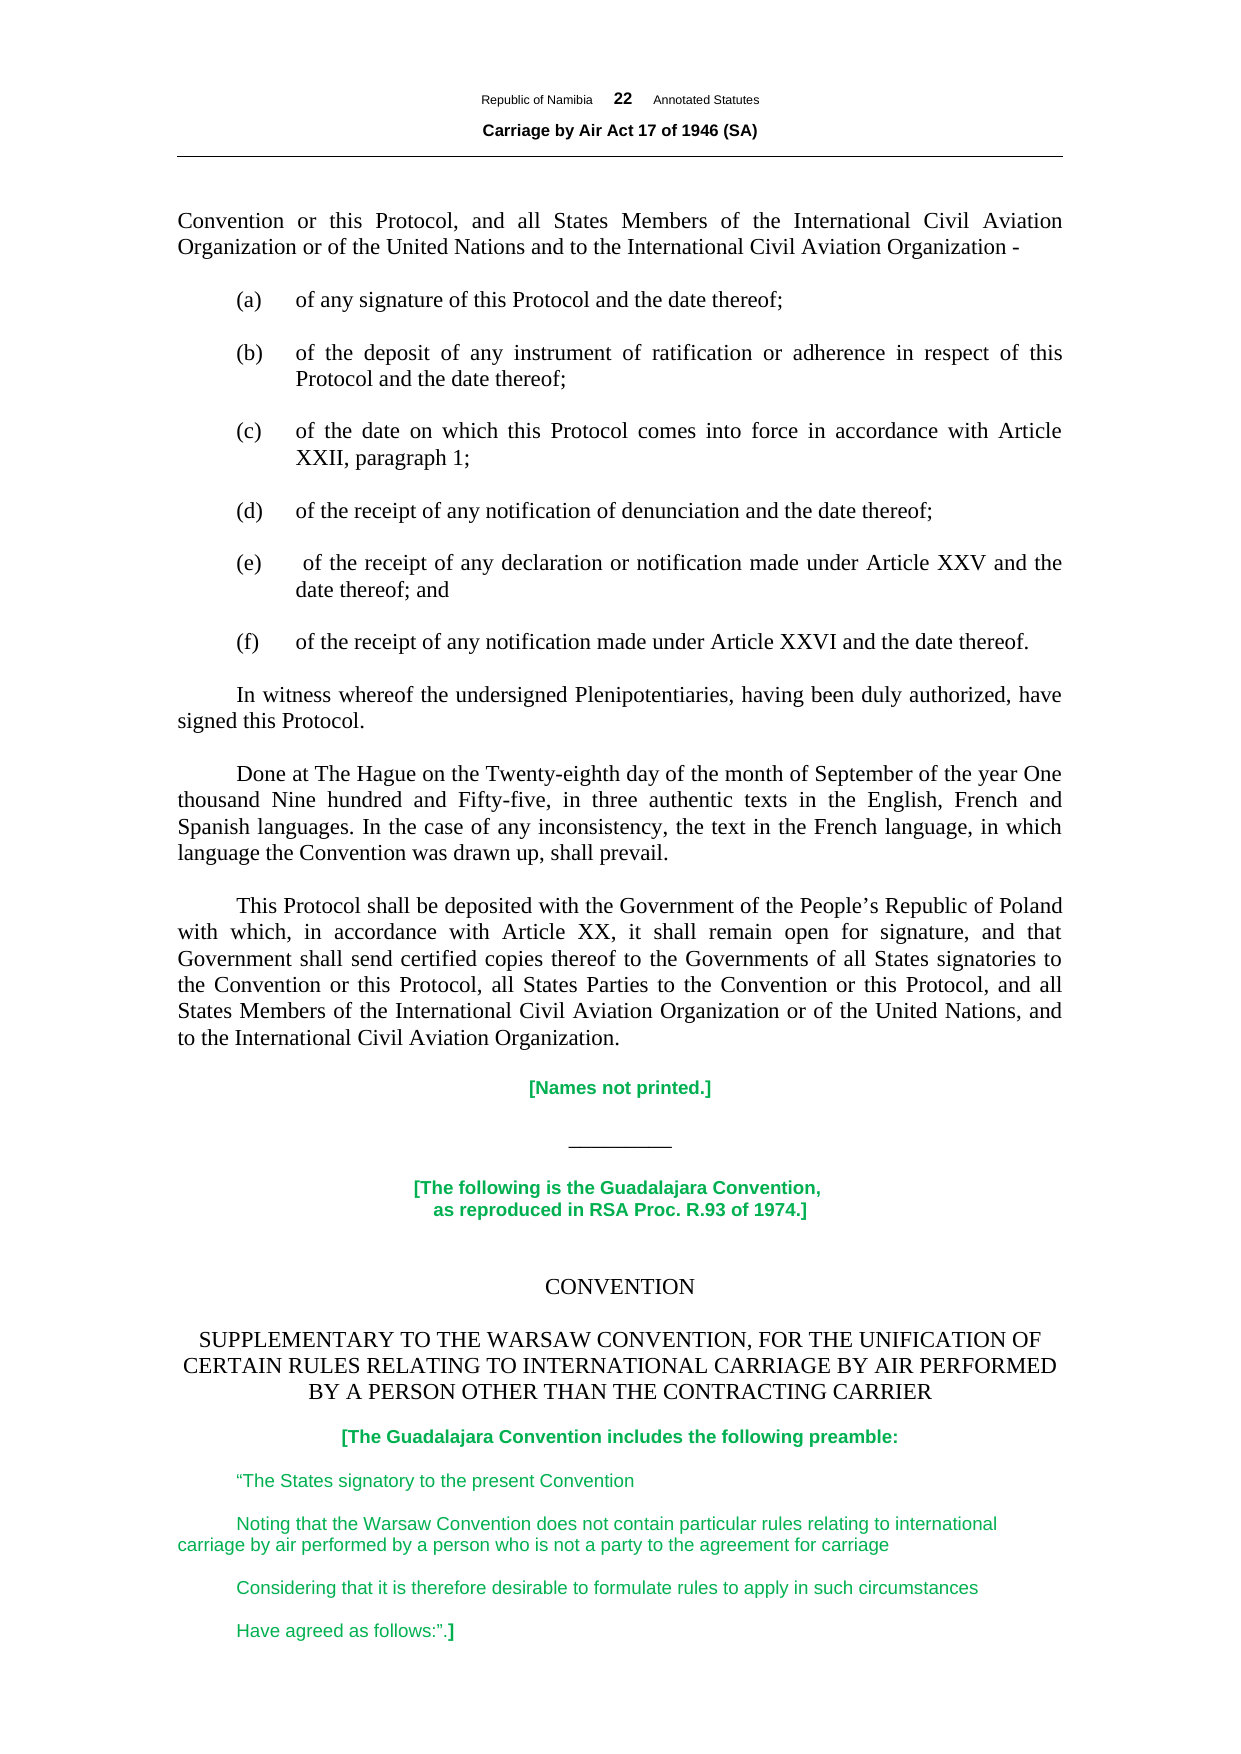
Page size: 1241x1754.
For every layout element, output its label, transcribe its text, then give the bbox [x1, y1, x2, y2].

text _________ [177, 1124, 1063, 1151]
text (f) of the receipt of any notification made under Article XXVI and the date thereof. [236, 628, 1064, 655]
text In witness whereof the undersigned Plenipotentiaries, having been duly authorized, have signed this Protocol. [177, 681, 1064, 734]
text This Protocol shall be deposited with the Government of the People’s Republic of Poland with which, in accordance with Article XX, it shall remain open for signature, and that Government shall send certified copies thereof to the Governments of all States signatories to the Convention or this Protocol, all States Parties to the Convention or this Protocol, and all States Members of the International Civil Aviation Organization or of the United Nations, and to the International Civil Aviation Organization. [177, 892, 1064, 1050]
text (c) of the date on which this Protocol comes into force in accordance with Article XXII, paragraph 1; [236, 418, 1064, 470]
text (d) of the receipt of any notification of denunciation and the date thereof; [236, 497, 1064, 523]
text “The States signatory to the present Convention [177, 1469, 1063, 1491]
text (e) of the receipt of any declaration or notification made under Article XXV and the date thereof; and [236, 549, 1064, 602]
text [177, 207, 1064, 259]
text (a) of any signature of this Protocol and the date thereof; [236, 286, 1064, 312]
text (b) of the deposit of any instrument of ratification or adherence in respect of this Protocol and the date thereof; [236, 338, 1064, 391]
text [The Guadalajara Convention includes the following preamble: [177, 1426, 1063, 1448]
text Have agreed as follows:”.] [236, 1620, 1063, 1642]
text [The following is the Guadalajara Convention, as reproduced in RSA Proc. R.93 of 1974.] [177, 1177, 1063, 1220]
text Considering that it is therefore desirable to formulate rules to apply in such circumstances [177, 1577, 1063, 1599]
text CONVENTION [177, 1273, 1063, 1299]
text Noting that the Warsaw Convention does not contain particular rules relating to international carriage by air performed by a person who is not a party to the agreement for carriage [177, 1512, 1063, 1556]
text [Names not printed.] [177, 1076, 1063, 1098]
text SUPPLEMENTARY TO THE WARSAW CoNVENTION, FOR THE UNiFICATION OF CERTAIN RULES RELATING TO INTERNATIONAL CARRIAGE BY AIR PERFORMED BY A PERSON OTHER THAN THE CONTRACTING CARRIER [177, 1326, 1063, 1405]
text Done at The Hague on the Twenty-eighth day of the month of September of the year One thousand Nine hundred and Fifty-five, in three authentic texts in the English, French and Spanish languages. In the case of any inconsistency, the text in the French language, in which language the Convention was drawn up, shall prevail. [177, 760, 1064, 866]
